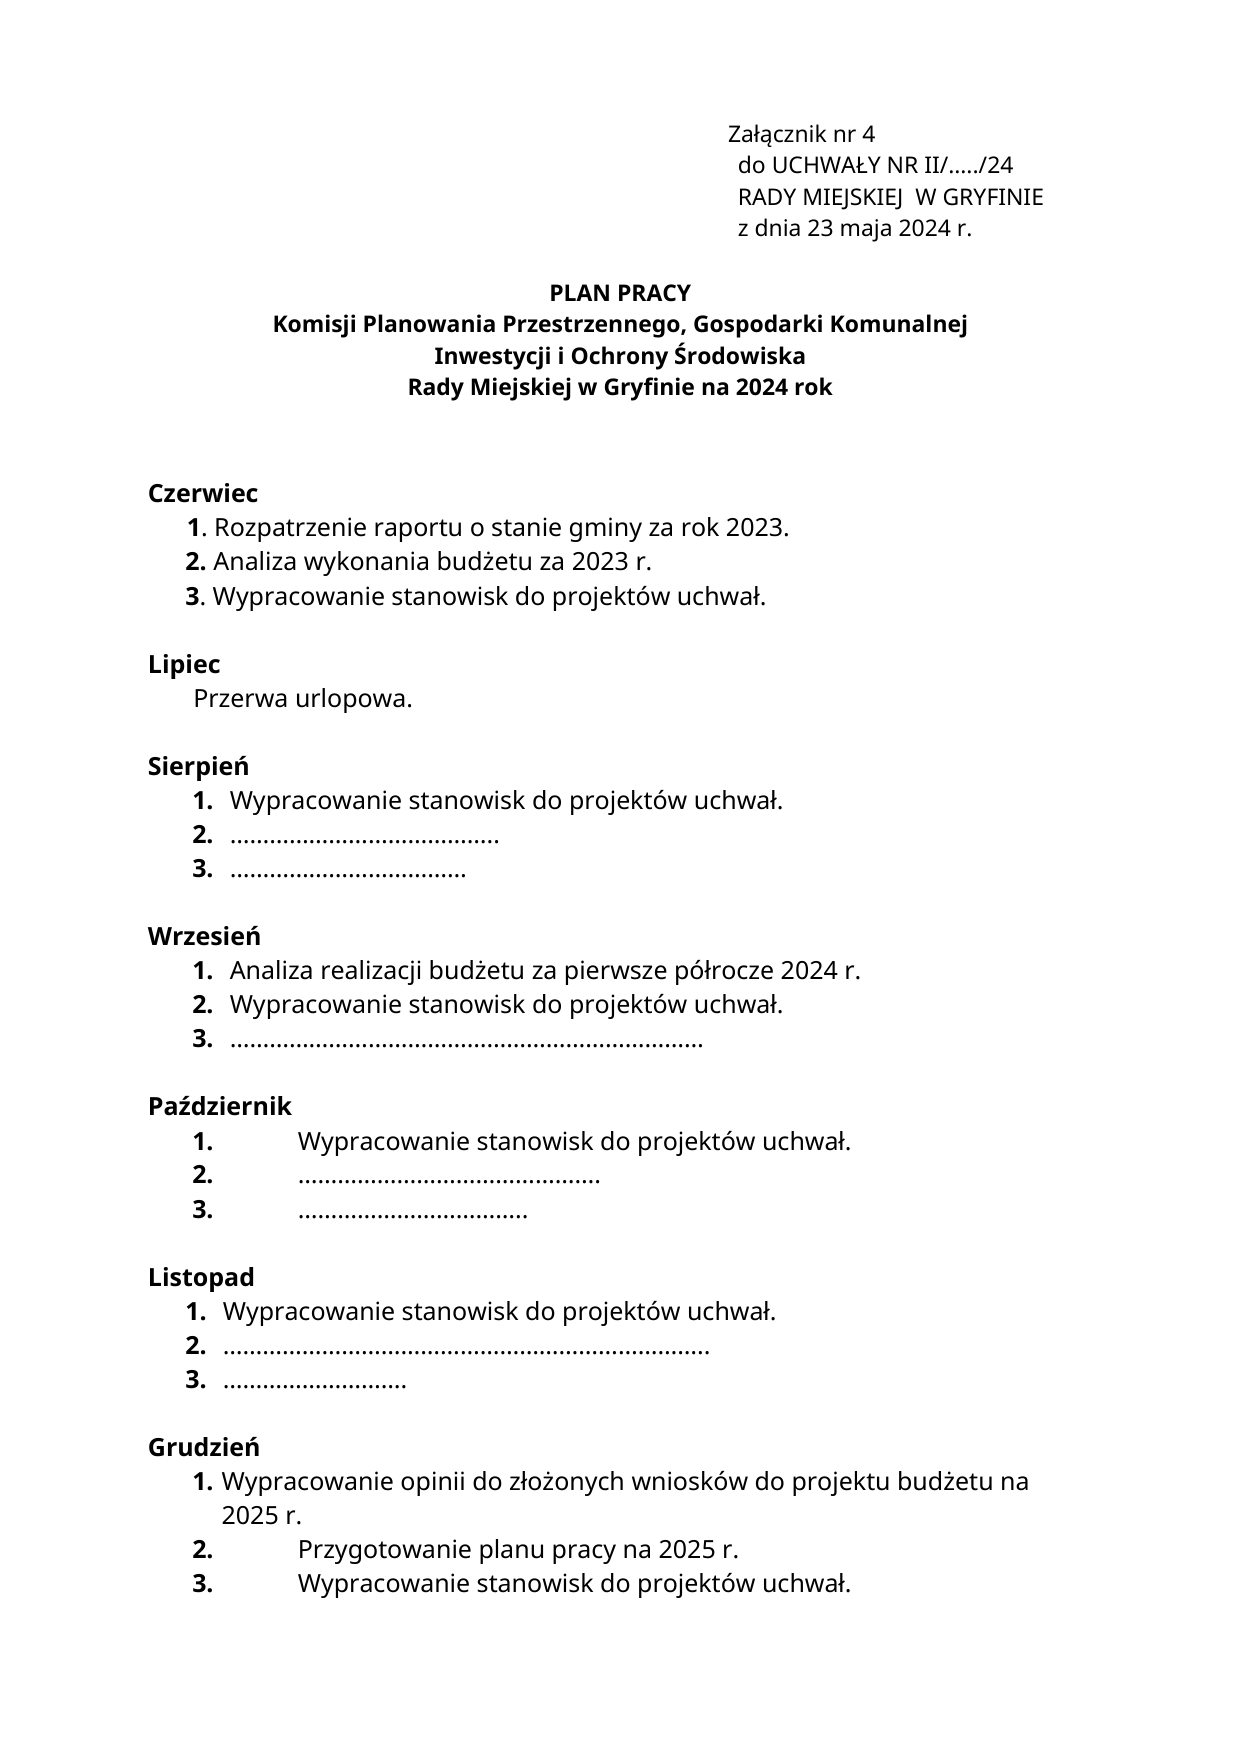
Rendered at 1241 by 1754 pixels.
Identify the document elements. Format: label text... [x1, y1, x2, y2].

list Analiza realizacji budżetu za pierwsze półrocze 2024 r. [192, 953, 1093, 987]
list Wypracowanie stanowisk do projektów uchwał. [185, 1293, 1093, 1327]
text Listopad [148, 1259, 1093, 1293]
text Grudzień [148, 1430, 1093, 1464]
list ………………………………….. [192, 817, 1093, 851]
text Komisji Planowania Przestrzennego, Gospodarki Komunalnej [148, 308, 1093, 340]
text 1. Rozpatrzenie raportu o stanie gminy za rok 2023. [148, 510, 1093, 544]
text Czerwiec [148, 476, 1093, 510]
text do UCHWAŁY NR II/…../24 RADY MIEJSKIEJ W GRYFINIE [738, 149, 1093, 212]
text PLAN PRACY [148, 277, 1093, 308]
list ………………………. [185, 1362, 1093, 1396]
list ……………………………………………………………… [192, 1021, 1093, 1055]
list Wypracowanie opinii do złożonych wniosków do projektu budżetu na 2025 r. [192, 1464, 1093, 1532]
text Przerwa urlopowa. [148, 680, 1093, 714]
text 2. Analiza wykonania budżetu za 2023 r. [185, 544, 1093, 578]
list …………………………….. [192, 1191, 1093, 1225]
list Przygotowanie planu pracy na 2025 r. [192, 1532, 1093, 1566]
list Wypracowanie stanowisk do projektów uchwał. [192, 782, 1093, 817]
text Październik [148, 1089, 1093, 1123]
text Wrzesień [148, 919, 1093, 953]
list ……………………………………………………………….. [185, 1327, 1093, 1362]
text Inwestycji i Ochrony Środowiska [148, 340, 1093, 371]
list Wypracowanie stanowisk do projektów uchwał. [192, 1123, 1093, 1157]
list Wypracowanie stanowisk do projektów uchwał. [192, 1566, 1093, 1600]
text Załącznik nr 4 [148, 118, 1093, 149]
list Wypracowanie stanowisk do projektów uchwał. [192, 987, 1093, 1021]
list ……………………………… [192, 851, 1093, 885]
text 3. Wypracowanie stanowisk do projektów uchwał. [185, 578, 1093, 612]
text z dnia 23 maja 2024 r. [714, 212, 1093, 243]
text Sierpień [148, 748, 1093, 782]
text Rady Miejskiej w Gryfinie na 2024 rok [148, 371, 1093, 402]
text Lipiec [148, 646, 1093, 680]
list ………………………………………. [192, 1157, 1093, 1191]
